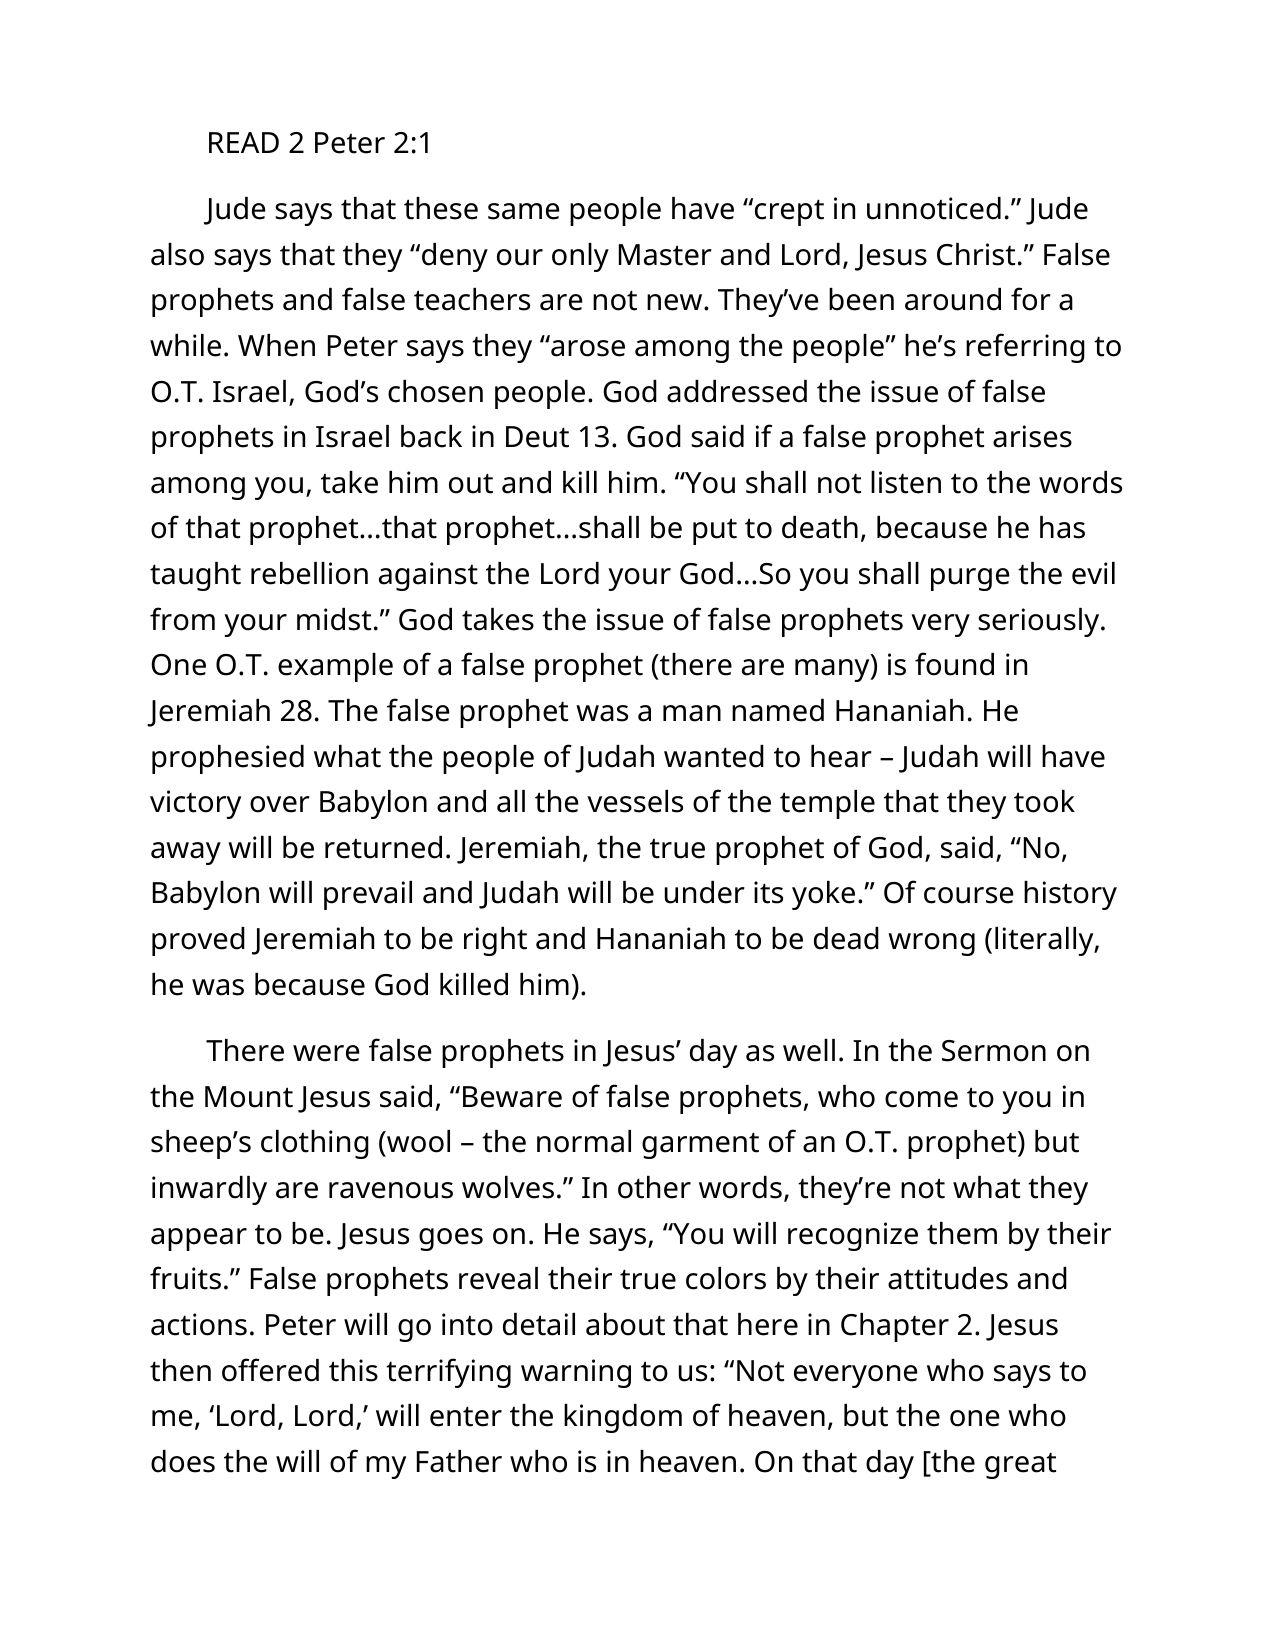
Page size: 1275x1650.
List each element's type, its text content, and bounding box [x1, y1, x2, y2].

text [150, 1030, 1125, 1481]
text READ 2 Peter 2:1 [150, 122, 1125, 162]
text Jude says that these same people have “crept in unnoticed.” Jude also says that they “deny our only Master and Lord, Jesus Christ.” False prophets and false teachers are not new. They’ve been around for a while. When Peter says they “arose among the people” he’s referring to O.T. Israel, God’s chosen people. God addressed the issue of false prophets in Israel back in Deut 13. God said if a false prophet arises among you, take him out and kill him. “You shall not listen to the words of that prophet…that prophet…shall be put to death, because he has taught rebellion against the Lord your God…So you shall purge the evil from your midst.” God takes the issue of false prophets very seriously. One O.T. example of a false prophet (there are many) is found in Jeremiah 28. The false prophet was a man named Hananiah. He prophesied what the people of Judah wanted to hear – Judah will have victory over Babylon and all the vessels of the temple that they took away will be returned. Jeremiah, the true prophet of God, said, “No, Babylon will prevail and Judah will be under its yoke.” Of course history proved Jeremiah to be right and Hananiah to be dead wrong (literally, he was because God killed him). [150, 188, 1125, 1004]
